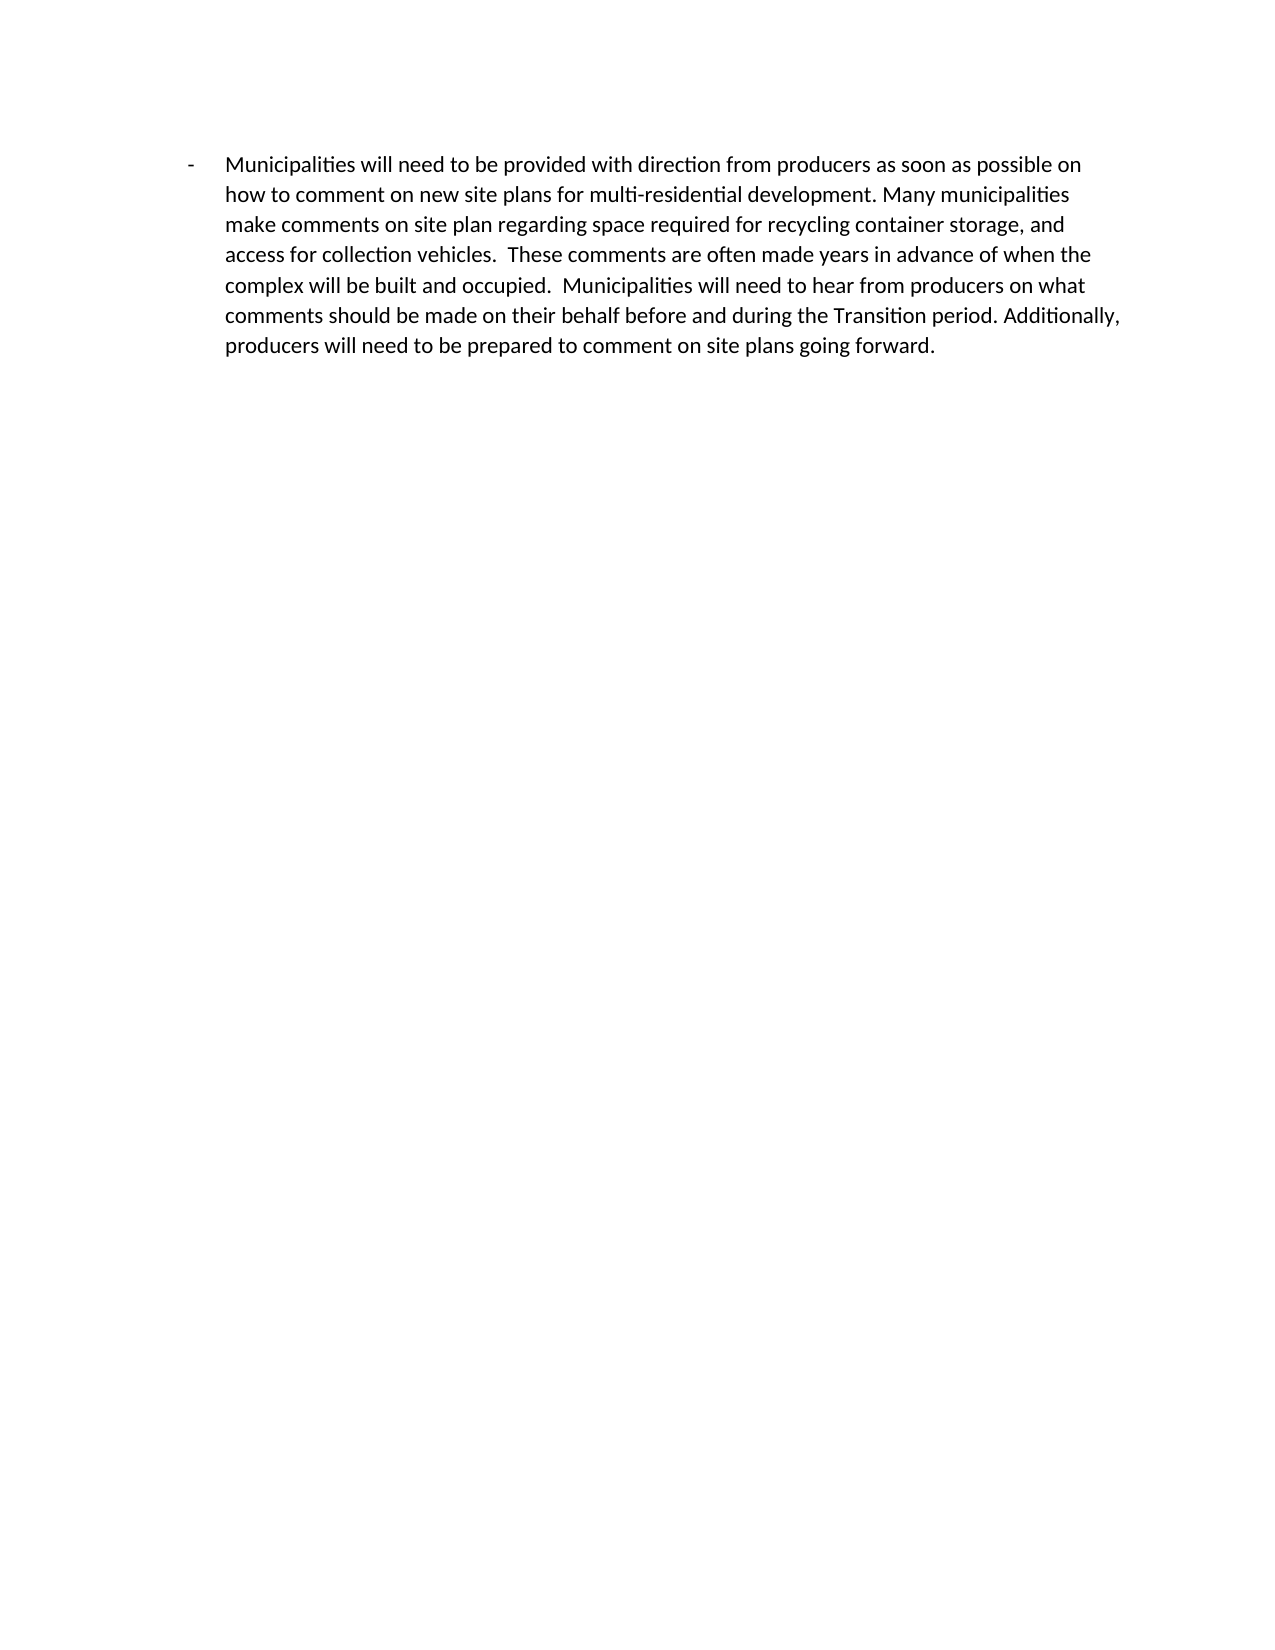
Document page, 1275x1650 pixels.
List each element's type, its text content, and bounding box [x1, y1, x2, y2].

list Municipalities will need to be provided with direction from producers as soon as possible on how to comment on new site plans for multi-residential development. Many municipalities make comments on site plan regarding space required for recycling container storage, and access for collection vehicles. These comments are often made years in advance of when the complex will be built and occupied. Municipalities will need to hear from producers on what comments should be made on their behalf before and during the Transition period. Additionally, producers will need to be prepared to comment on site plans going forward. [187, 150, 1125, 359]
